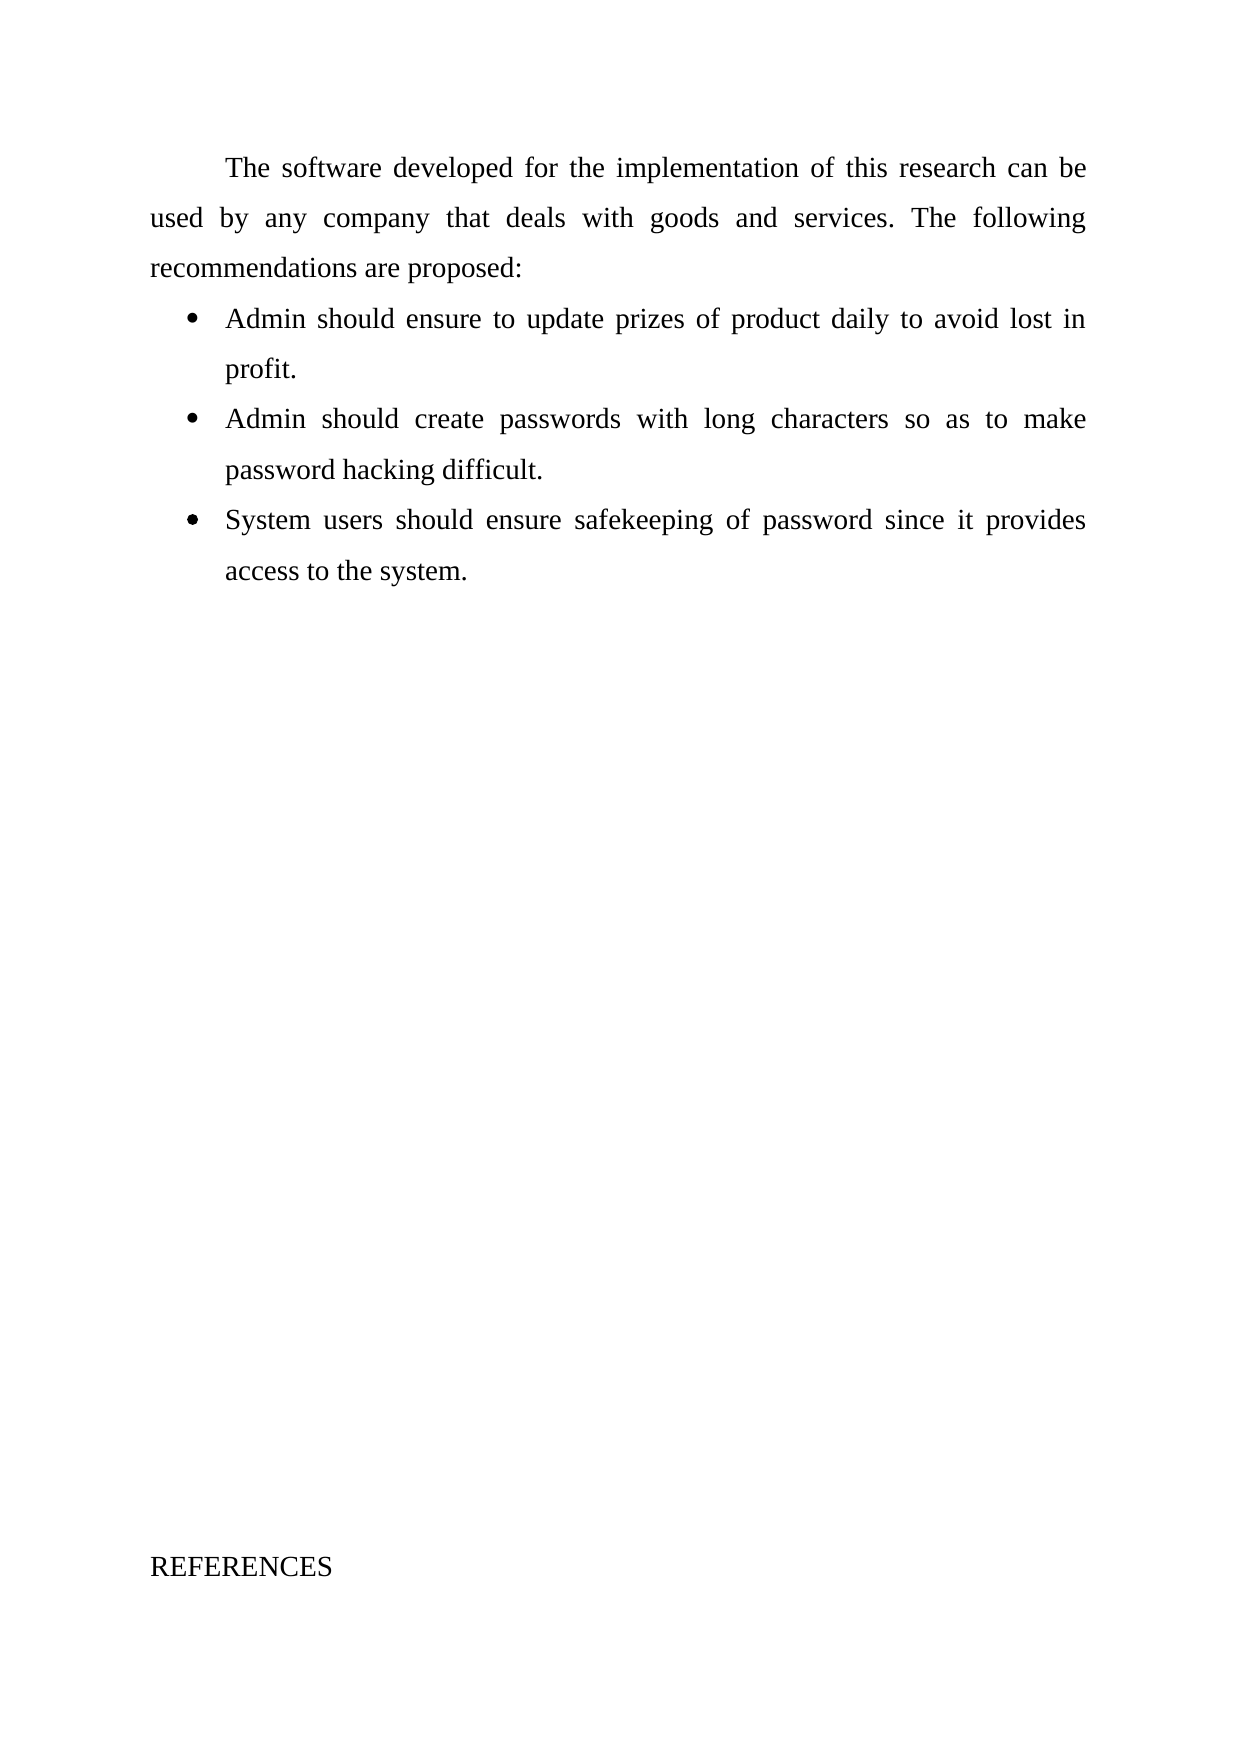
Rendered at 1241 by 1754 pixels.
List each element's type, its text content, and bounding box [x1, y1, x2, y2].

list The software developed for the implementation of this research can be used by any company that deals with goods and services. The following recommendations are proposed: [150, 150, 1087, 284]
list Admin should create passwords with long characters so as to make password hacking difficult. [187, 402, 1087, 486]
text REFERENCES [150, 1549, 1087, 1582]
list System users should ensure safekeeping of password since it provides access to the system. [187, 502, 1087, 586]
list Admin should ensure to update prizes of product daily to avoid lost in profit. [187, 301, 1087, 385]
